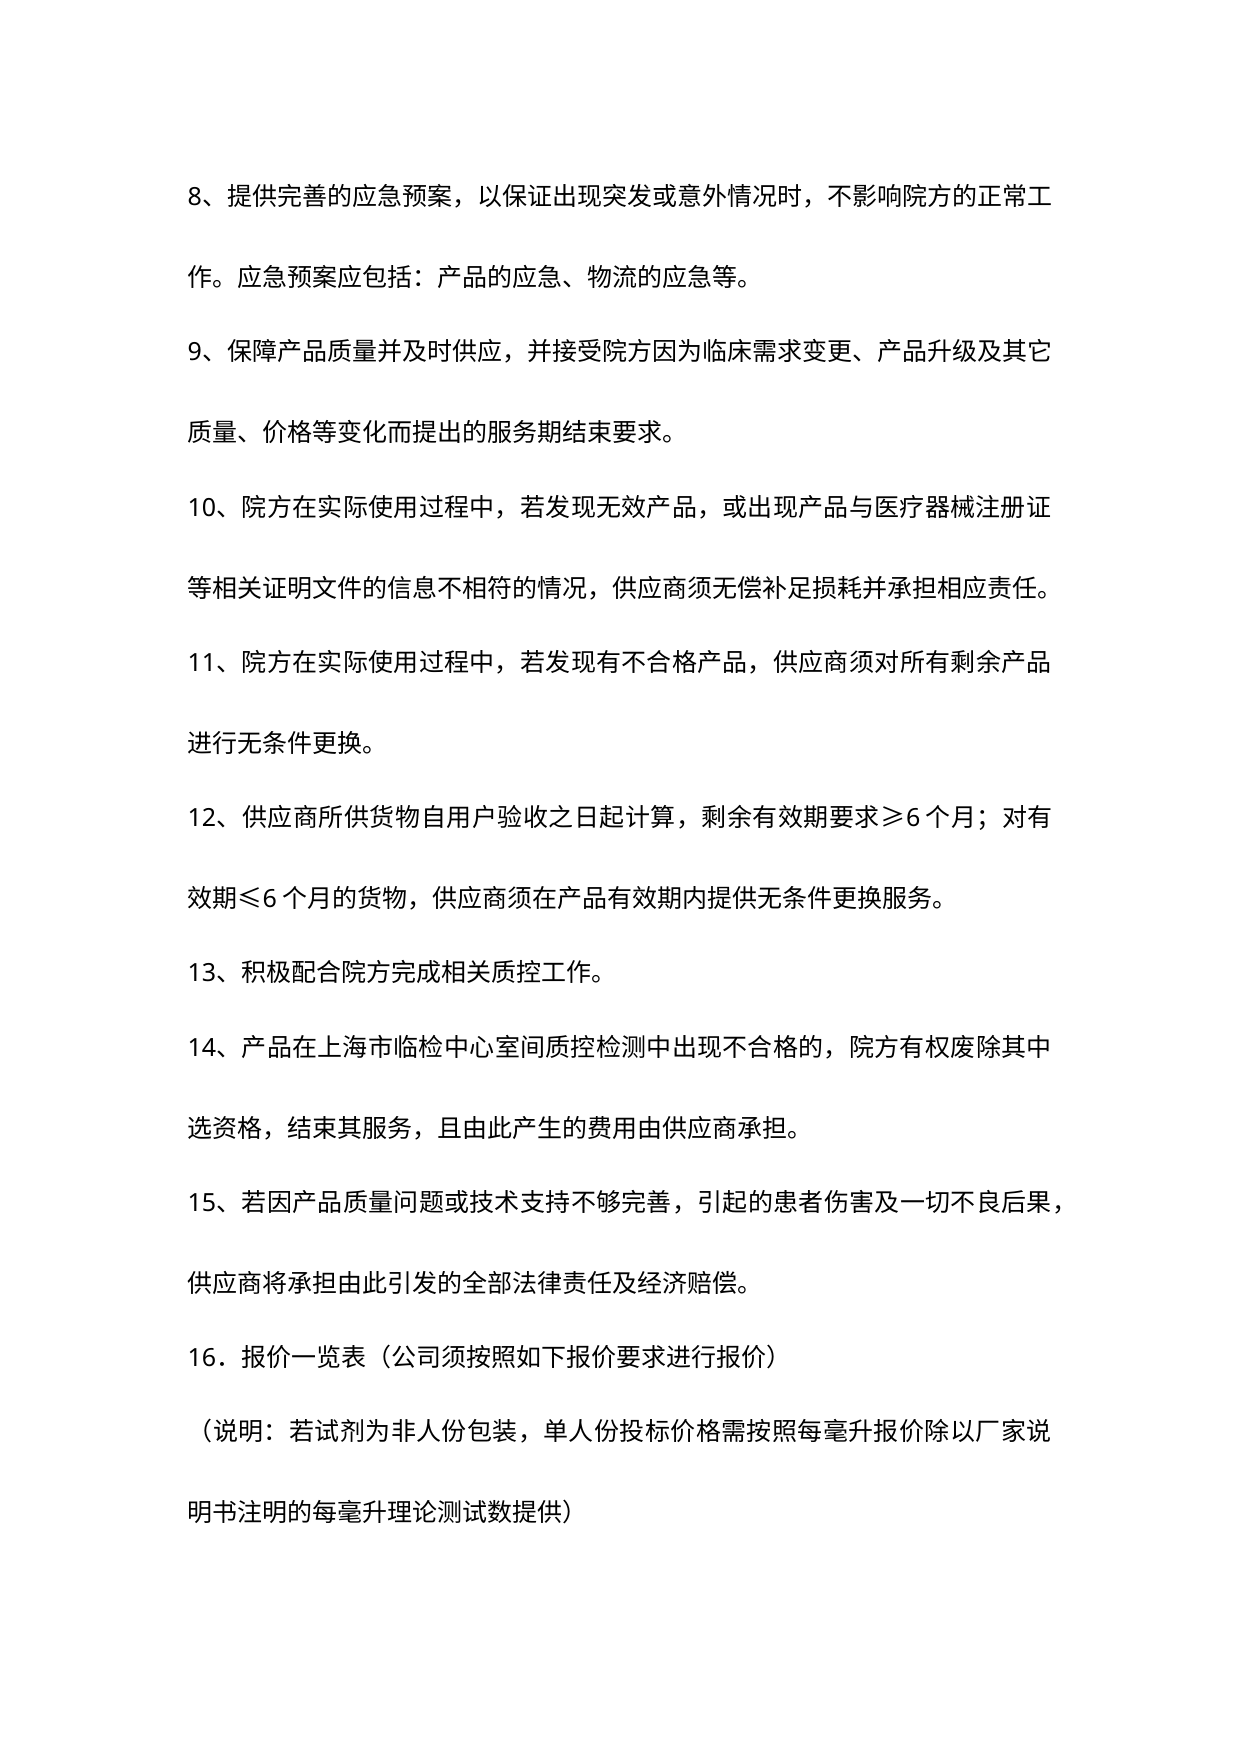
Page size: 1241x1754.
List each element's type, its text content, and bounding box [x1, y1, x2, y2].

text 10、院方在实际使用过程中，若发现无效产品，或出现产品与医疗器械注册证等相关证明文件的信息不相符的情况，供应商须无偿补足损耗并承担相应责任。 [187, 473, 1053, 619]
text （说明：若试剂为非人份包装，单人份投标价格需按照每毫升报价除以厂家说明书注明的每毫升理论测试数提供） [187, 1397, 1053, 1543]
text 8、提供完善的应急预案，以保证出现突发或意外情况时，不影响院方的正常工作。应急预案应包括：产品的应急、物流的应急等。 [187, 162, 1053, 308]
text 12、供应商所供货物自用户验收之日起计算，剩余有效期要求≥6个月；对有效期≤6个月的货物，供应商须在产品有效期内提供无条件更换服务。 [187, 783, 1053, 929]
text 14、产品在上海市临检中心室间质控检测中出现不合格的，院方有权废除其中选资格，结束其服务，且由此产生的费用由供应商承担。 [187, 1013, 1053, 1159]
text 11、院方在实际使用过程中，若发现有不合格产品，供应商须对所有剩余产品进行无条件更换。 [187, 628, 1053, 774]
text 9、保障产品质量并及时供应，并接受院方因为临床需求变更、产品升级及其它质量、价格等变化而提出的服务期结束要求。 [187, 317, 1053, 463]
text 15、若因产品质量问题或技术支持不够完善，引起的患者伤害及一切不良后果，供应商将承担由此引发的全部法律责任及经济赔偿。 [187, 1168, 1053, 1314]
text 13、积极配合院方完成相关质控工作。 [187, 938, 1053, 1003]
text 16．报价一览表（公司须按照如下报价要求进行报价） [187, 1323, 1053, 1388]
